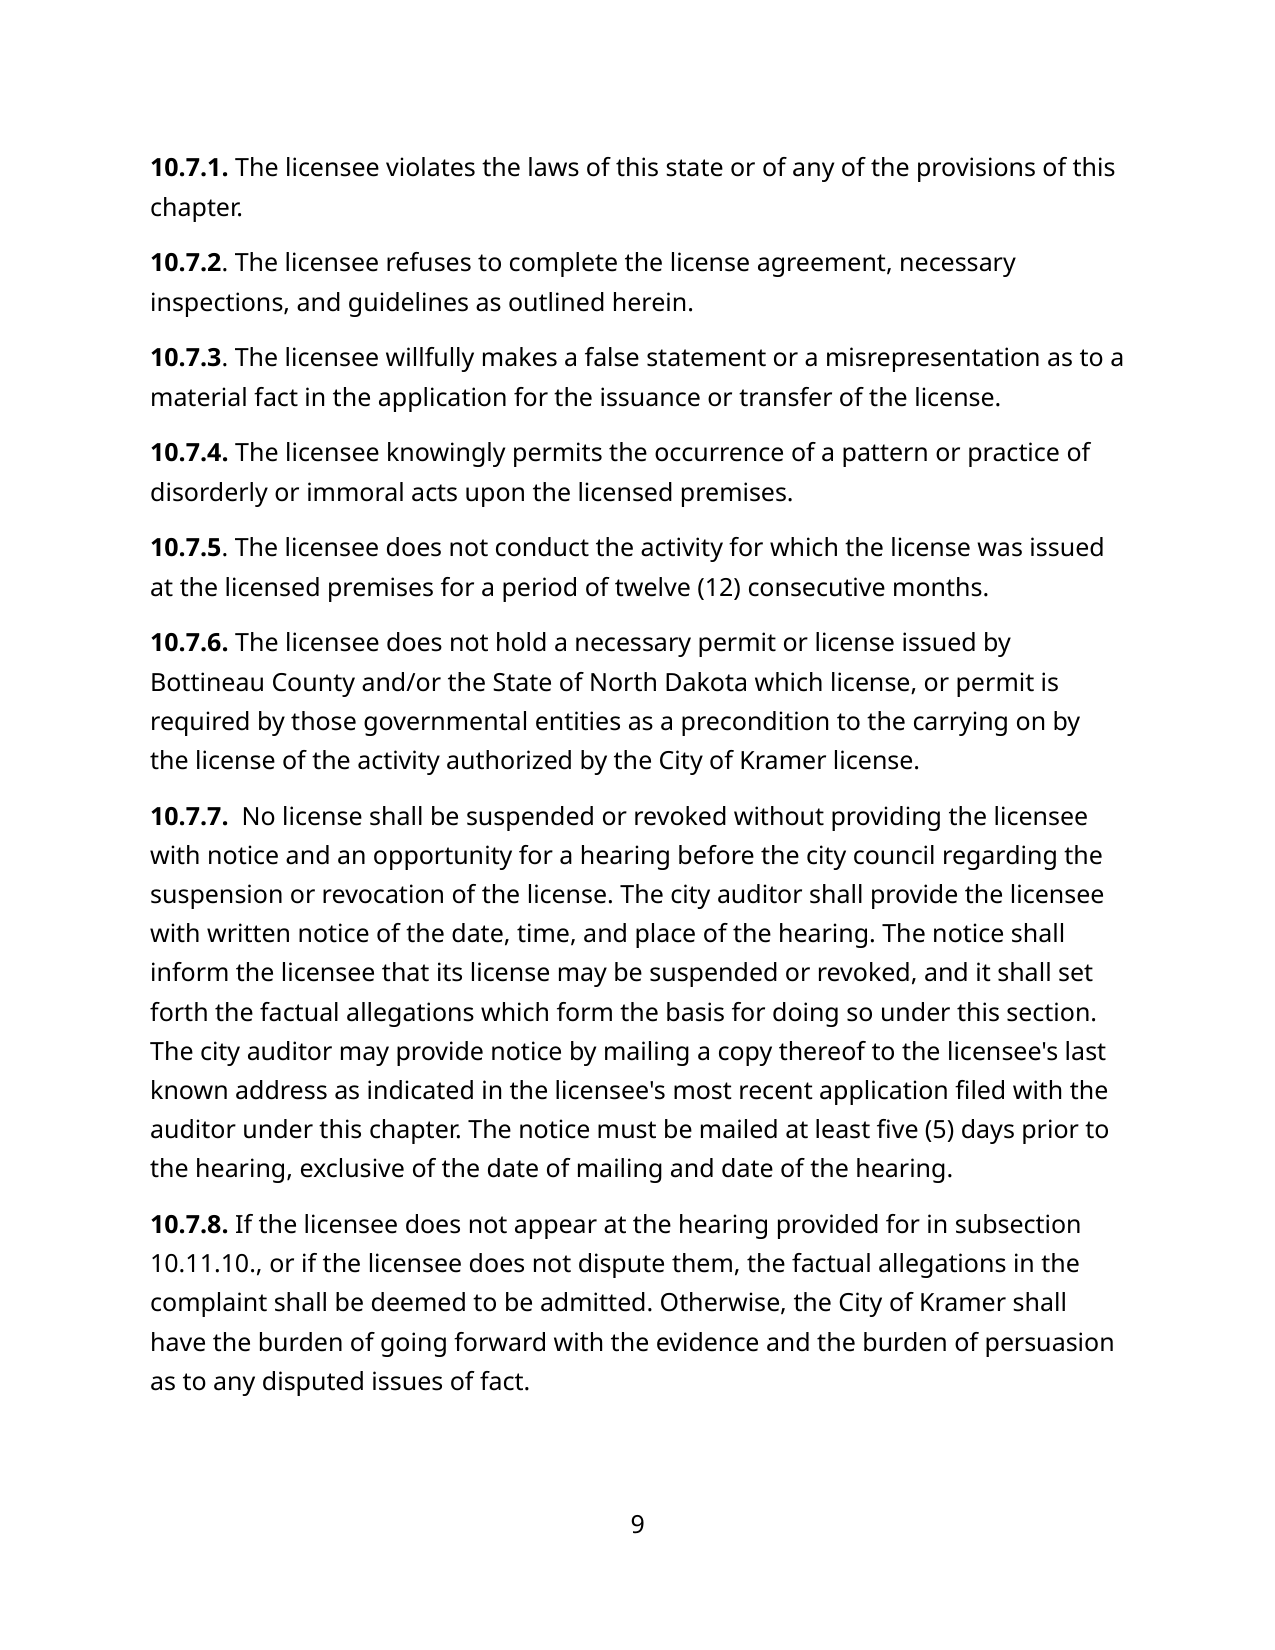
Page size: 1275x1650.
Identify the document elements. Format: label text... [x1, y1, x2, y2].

text 10.7.5. The licensee does not conduct the activity for which the license was issued at the licensed premises for a period of twelve (12) consecutive months. [150, 530, 1125, 603]
text 10.7.7. No license shall be suspended or revoked without providing the licensee with notice and an opportunity for a hearing before the city council regarding the suspension or revocation of the license. The city auditor shall provide the licensee with written notice of the date, time, and place of the hearing. The notice shall inform the licensee that its license may be suspended or revoked, and it shall set forth the factual allegations which form the basis for doing so under this section. The city auditor may provide notice by mailing a copy thereof to the licensee's last known address as indicated in the licensee's most recent application filed with the auditor under this chapter. The notice must be mailed at least five (5) days prior to the hearing, exclusive of the date of mailing and date of the hearing. [150, 798, 1125, 1185]
text 10.7.3. The licensee willfully makes a false statement or a misrepresentation as to a material fact in the application for the issuance or transfer of the license. [150, 340, 1125, 413]
text 10.7.2. The licensee refuses to complete the license agreement, necessary inspections, and guidelines as outlined herein. [150, 245, 1125, 318]
text 10.7.8. If the licensee does not appear at the hearing provided for in subsection 10.11.10., or if the licensee does not dispute them, the factual allegations in the complaint shall be deemed to be admitted. Otherwise, the City of Kramer shall have the burden of going forward with the evidence and the burden of persuasion as to any disputed issues of fact. [150, 1207, 1125, 1397]
text 10.7.6. The licensee does not hold a necessary permit or license issued by Bottineau County and/or the State of North Dakota which license, or permit is required by those governmental entities as a precondition to the carrying on by the license of the activity authorized by the City of Kramer license. [150, 625, 1125, 777]
text 10.7.1. The licensee violates the laws of this state or of any of the provisions of this chapter. [150, 150, 1125, 223]
text 10.7.4. The licensee knowingly permits the occurrence of a pattern or practice of disorderly or immoral acts upon the licensed premises. [150, 435, 1125, 508]
